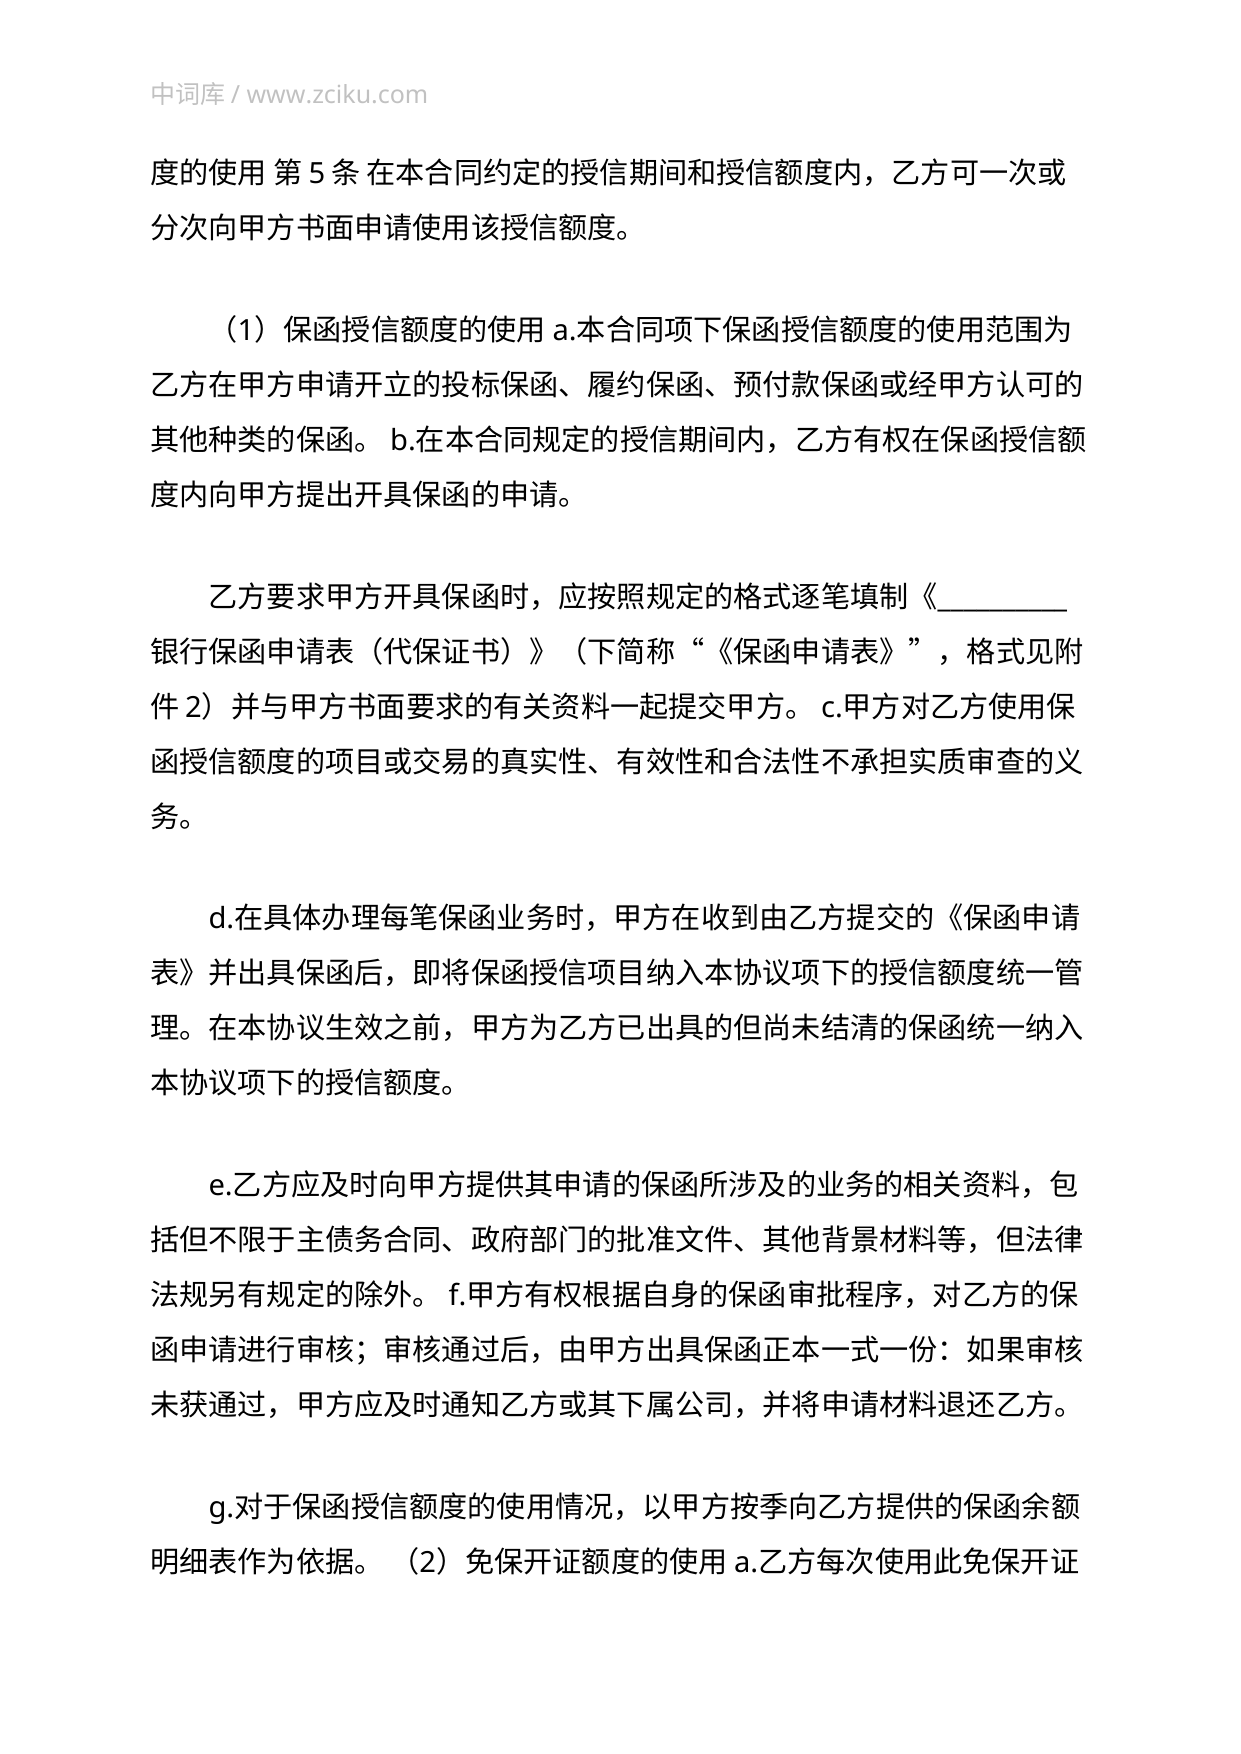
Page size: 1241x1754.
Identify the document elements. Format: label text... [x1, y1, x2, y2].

text （1）保函授信额度的使用 a.本合同项下保函授信额度的使用范围为乙方在甲方申请开立的投标保函、履约保函、预付款保函或经甲方认可的其他种类的保函。 b.在本合同规定的授信期间内，乙方有权在保函授信额度内向甲方提出开具保函的申请。 [150, 307, 1090, 514]
text e.乙方应及时向甲方提供其申请的保函所涉及的业务的相关资料，包括但不限于主债务合同、政府部门的批准文件、其他背景材料等，但法律法规另有规定的除外。 f.甲方有权根据自身的保函审批程序，对乙方的保函申请进行审核；审核通过后，由甲方出具保函正本一式一份：如果审核未获通过，甲方应及时通知乙方或其下属公司，并将申请材料退还乙方。 [150, 1162, 1090, 1424]
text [150, 150, 1090, 247]
text d.在具体办理每笔保函业务时，甲方在收到由乙方提交的《保函申请表》并出具保函后，即将保函授信项目纳入本协议项下的授信额度统一管理。在本协议生效之前，甲方为乙方已出具的但尚未结清的保函统一纳入本协议项下的授信额度。 [150, 895, 1090, 1102]
text 乙方要求甲方开具保函时，应按照规定的格式逐笔填制《__________银行保函申请表（代保证书）》（下简称“《保函申请表》”，格式见附件2）并与甲方书面要求的有关资料一起提交甲方。 c.甲方对乙方使用保函授信额度的项目或交易的真实性、有效性和合法性不承担实质审查的义务。 [150, 573, 1090, 836]
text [150, 1483, 1090, 1581]
